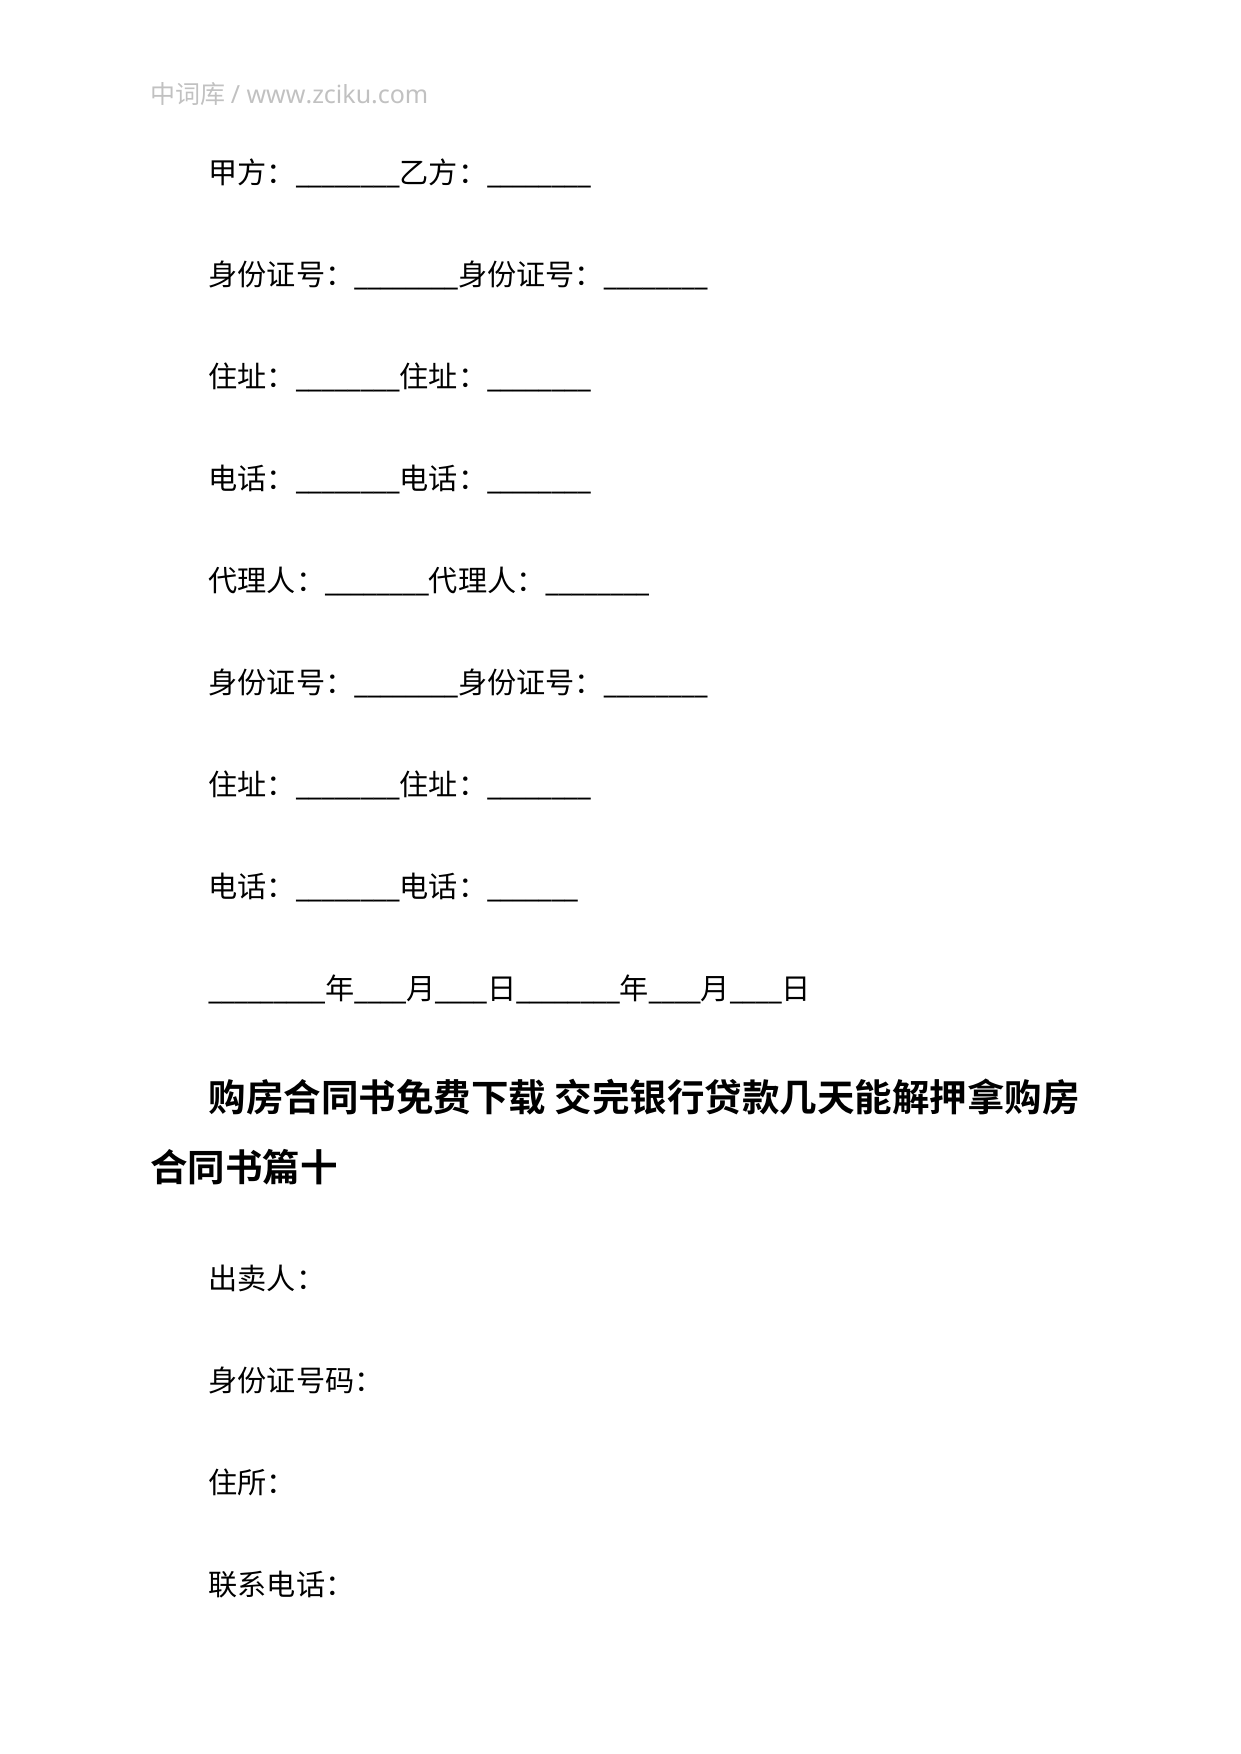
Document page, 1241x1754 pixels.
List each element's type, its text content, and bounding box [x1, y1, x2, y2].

text 身份证号码： [150, 1357, 1090, 1400]
text 联系电话： [150, 1561, 1090, 1603]
text 出卖人： [150, 1256, 1090, 1298]
text 住所： [150, 1459, 1090, 1502]
text 电话：________电话：_______ [150, 864, 1090, 906]
text 购房合同书免费下载 交完银行贷款几天能解押拿购房合同书篇十 [150, 1068, 1090, 1193]
text 住址：________住址：________ [150, 354, 1090, 396]
text _________年____月____日________年____月____日 [150, 966, 1090, 1008]
text 身份证号：________身份证号：________ [150, 252, 1090, 294]
text 电话：________电话：________ [150, 456, 1090, 498]
text 代理人：________代理人：________ [150, 558, 1090, 600]
text 住址：________住址：________ [150, 762, 1090, 804]
text 甲方：________乙方：________ [150, 150, 1090, 192]
text 身份证号：________身份证号：________ [150, 660, 1090, 702]
